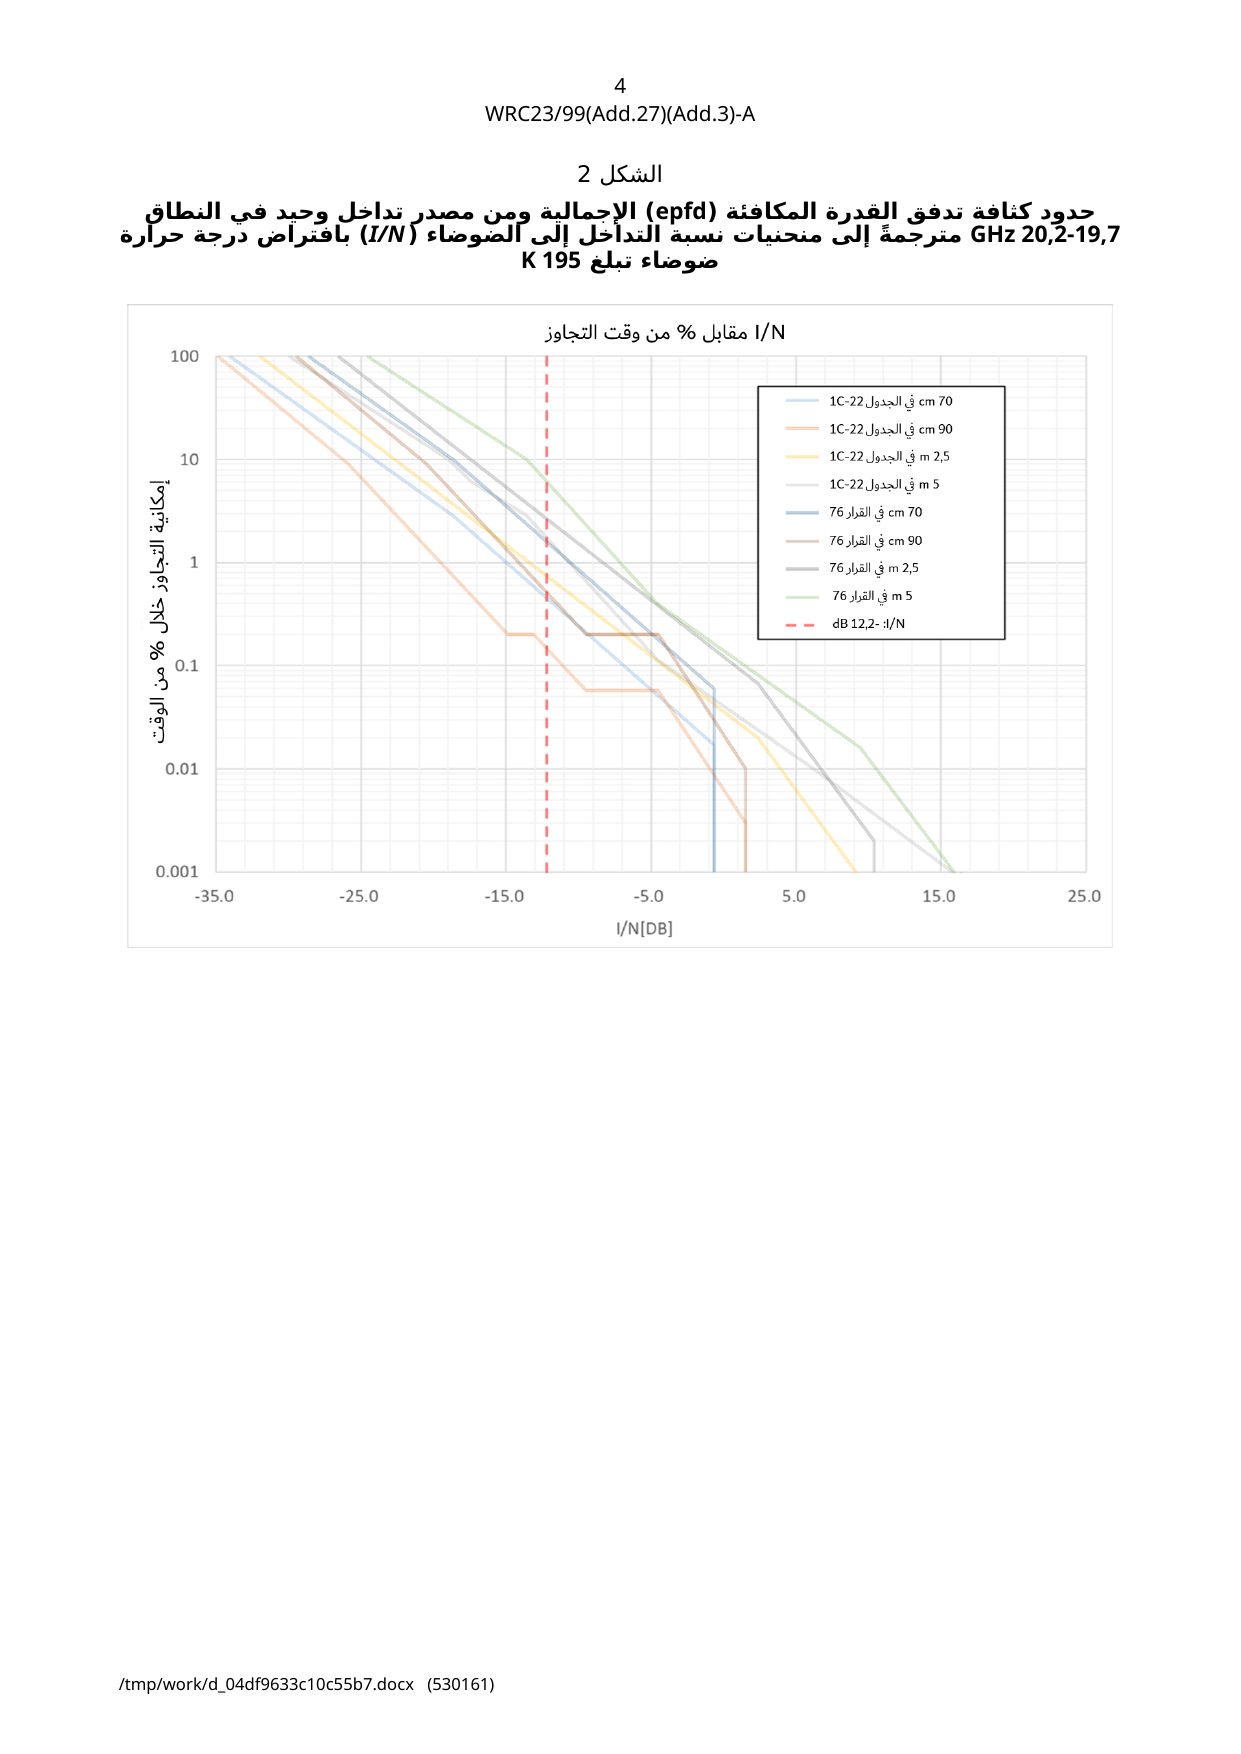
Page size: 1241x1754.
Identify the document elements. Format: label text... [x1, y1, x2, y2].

title حدود كثافة تدفق القدرة المكافئة (epfd) الإجمالية ومن مصدر تداخل وحيد في النطاق GHz 20,2-19,7 مترجمةً إلى منحنيات نسبة التداخل إلى الضوضاء (I/N) بافتراض درجة حرارة ضوضاء تبلغ K 195 [118, 199, 1122, 275]
text الشكل 2 [118, 165, 1122, 187]
picture [127, 304, 1113, 948]
